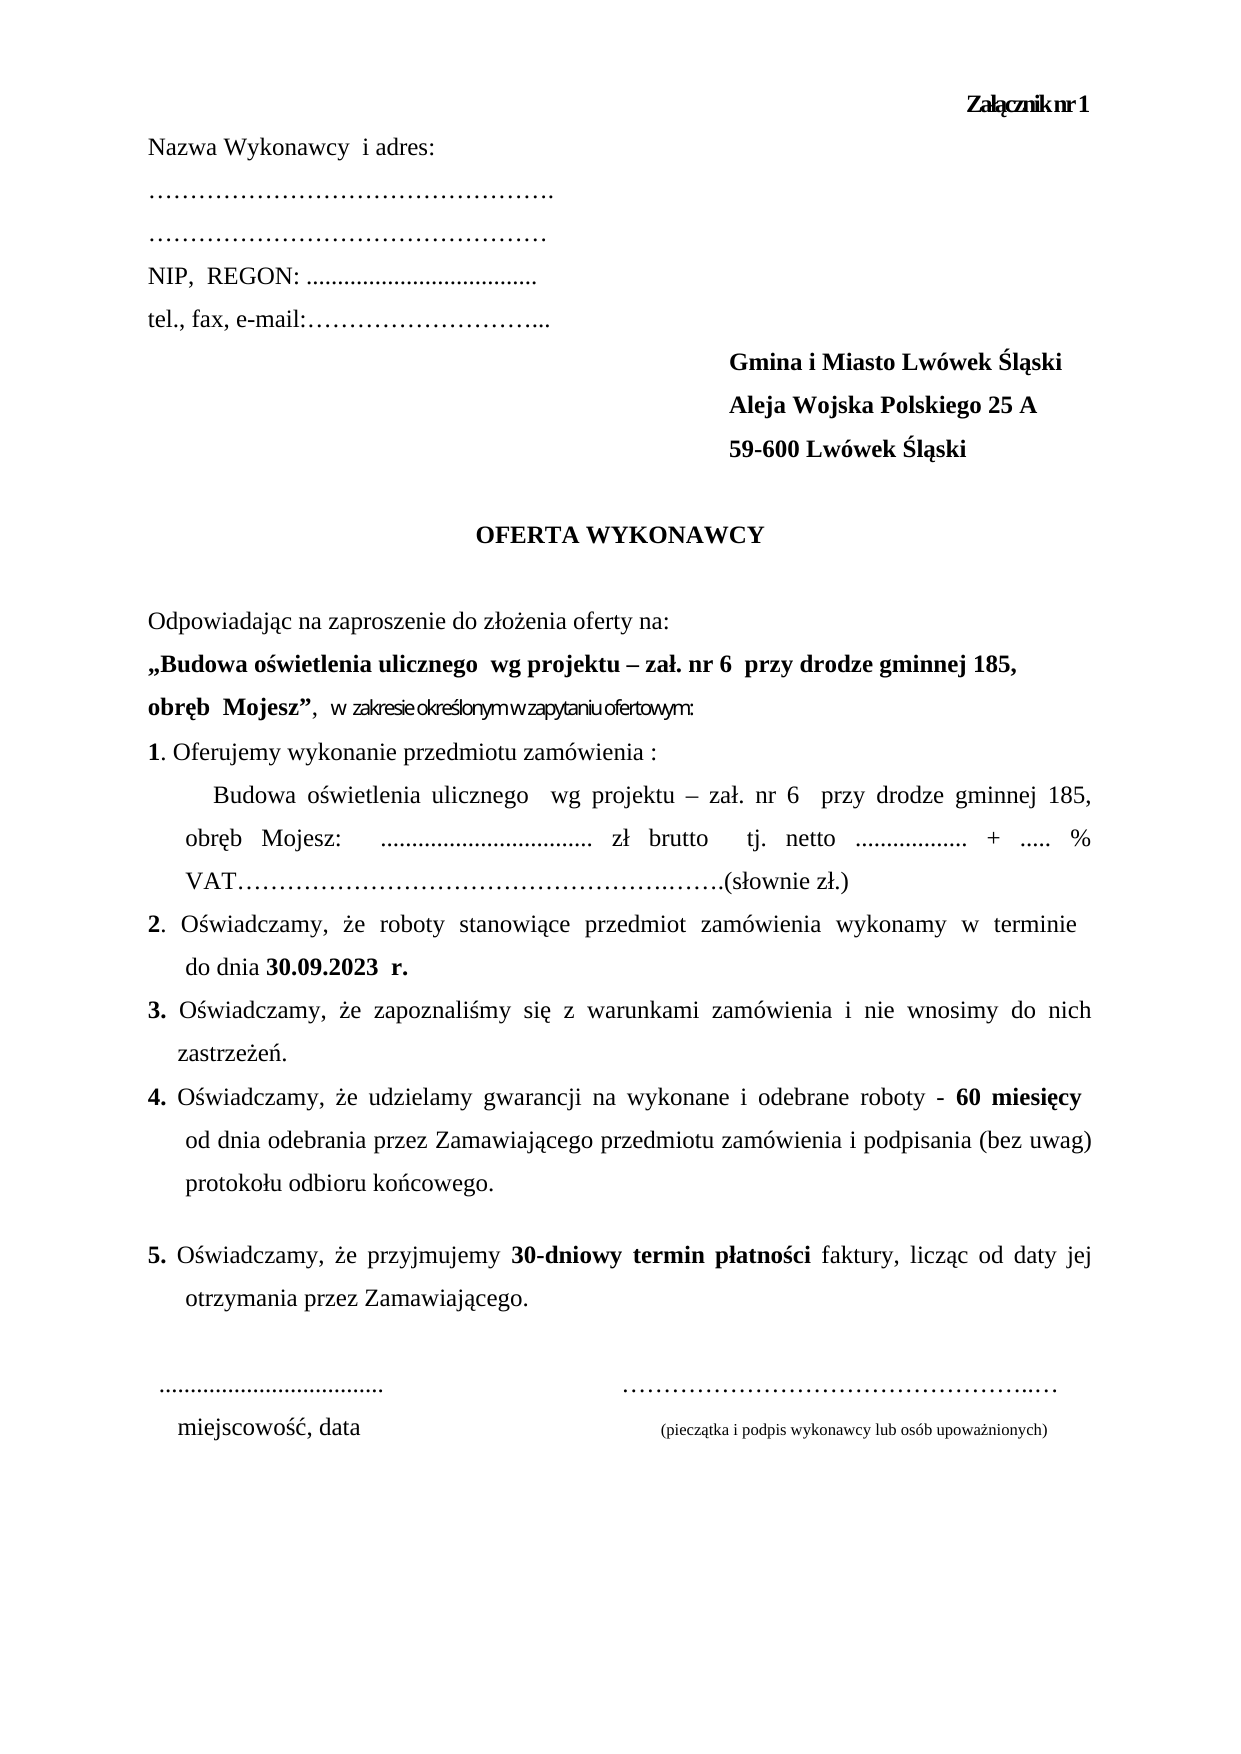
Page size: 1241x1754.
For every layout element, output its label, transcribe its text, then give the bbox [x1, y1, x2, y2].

subtitle 4. Oświadczamy, że udzielamy gwarancji na wykonane i odebrane roboty - 60 miesięcy od dnia odebrania przez Zamawiającego przedmiotu zamówienia i podpisania (bez uwag) protokołu odbioru końcowego. [148, 1082, 1092, 1197]
text Gmina i Miasto Lwówek Śląski [729, 347, 1092, 376]
text Aleja Wojska Polskiego 25 A [729, 391, 1092, 419]
text NIP, REGON: ..................................... [148, 261, 1092, 290]
text 2. Oświadczamy, że roboty stanowiące przedmiot zamówienia wykonamy w terminie do dnia 30.09.2023 r. [148, 909, 1092, 981]
text 59-600 Lwówek Śląski [729, 434, 1092, 462]
text Nazwa Wykonawcy i adres: [148, 132, 1092, 161]
subtitle 5. Oświadczamy, że przyjmujemy 30-dniowy termin płatności faktury, licząc od daty jej otrzymania przez Zamawiającego. [148, 1240, 1092, 1312]
text tel., fax, e-mail:………………………... [148, 304, 1092, 333]
text ………………………………………… [148, 218, 1092, 247]
text …………………………………………. [148, 175, 1092, 204]
text Załącznik nr 1 [148, 89, 1092, 117]
text 1. Oferujemy wykonanie przedmiotu zamówienia : [148, 737, 1092, 765]
text Budowa oświetlenia ulicznego wg projektu – zał. nr 6 przy drodze gminnej 185, obręb Mojesz: .................................. zł brutto tj. netto .................. + ..... % VAT…………………………………………….…….(słownie zł.) [148, 780, 1092, 895]
text .................................... …………………………………………..… miejscowość, data (pieczątka i podpis wykonawcy lub osób upoważnionych) [158, 1369, 1092, 1441]
text OFERTA WYKONAWCY [148, 520, 1092, 549]
text 3. Oświadczamy, że zapoznaliśmy się z warunkami zamówienia i nie wnosimy do nich zastrzeżeń. [148, 995, 1092, 1067]
text „Budowa oświetlenia ulicznego wg projektu – zał. nr 6 przy drodze gminnej 185, obręb Mojesz”, w zakresie określonym w zapytaniu ofertowym: [148, 649, 1092, 722]
text Odpowiadając na zaproszenie do złożenia oferty na: [148, 606, 1092, 635]
